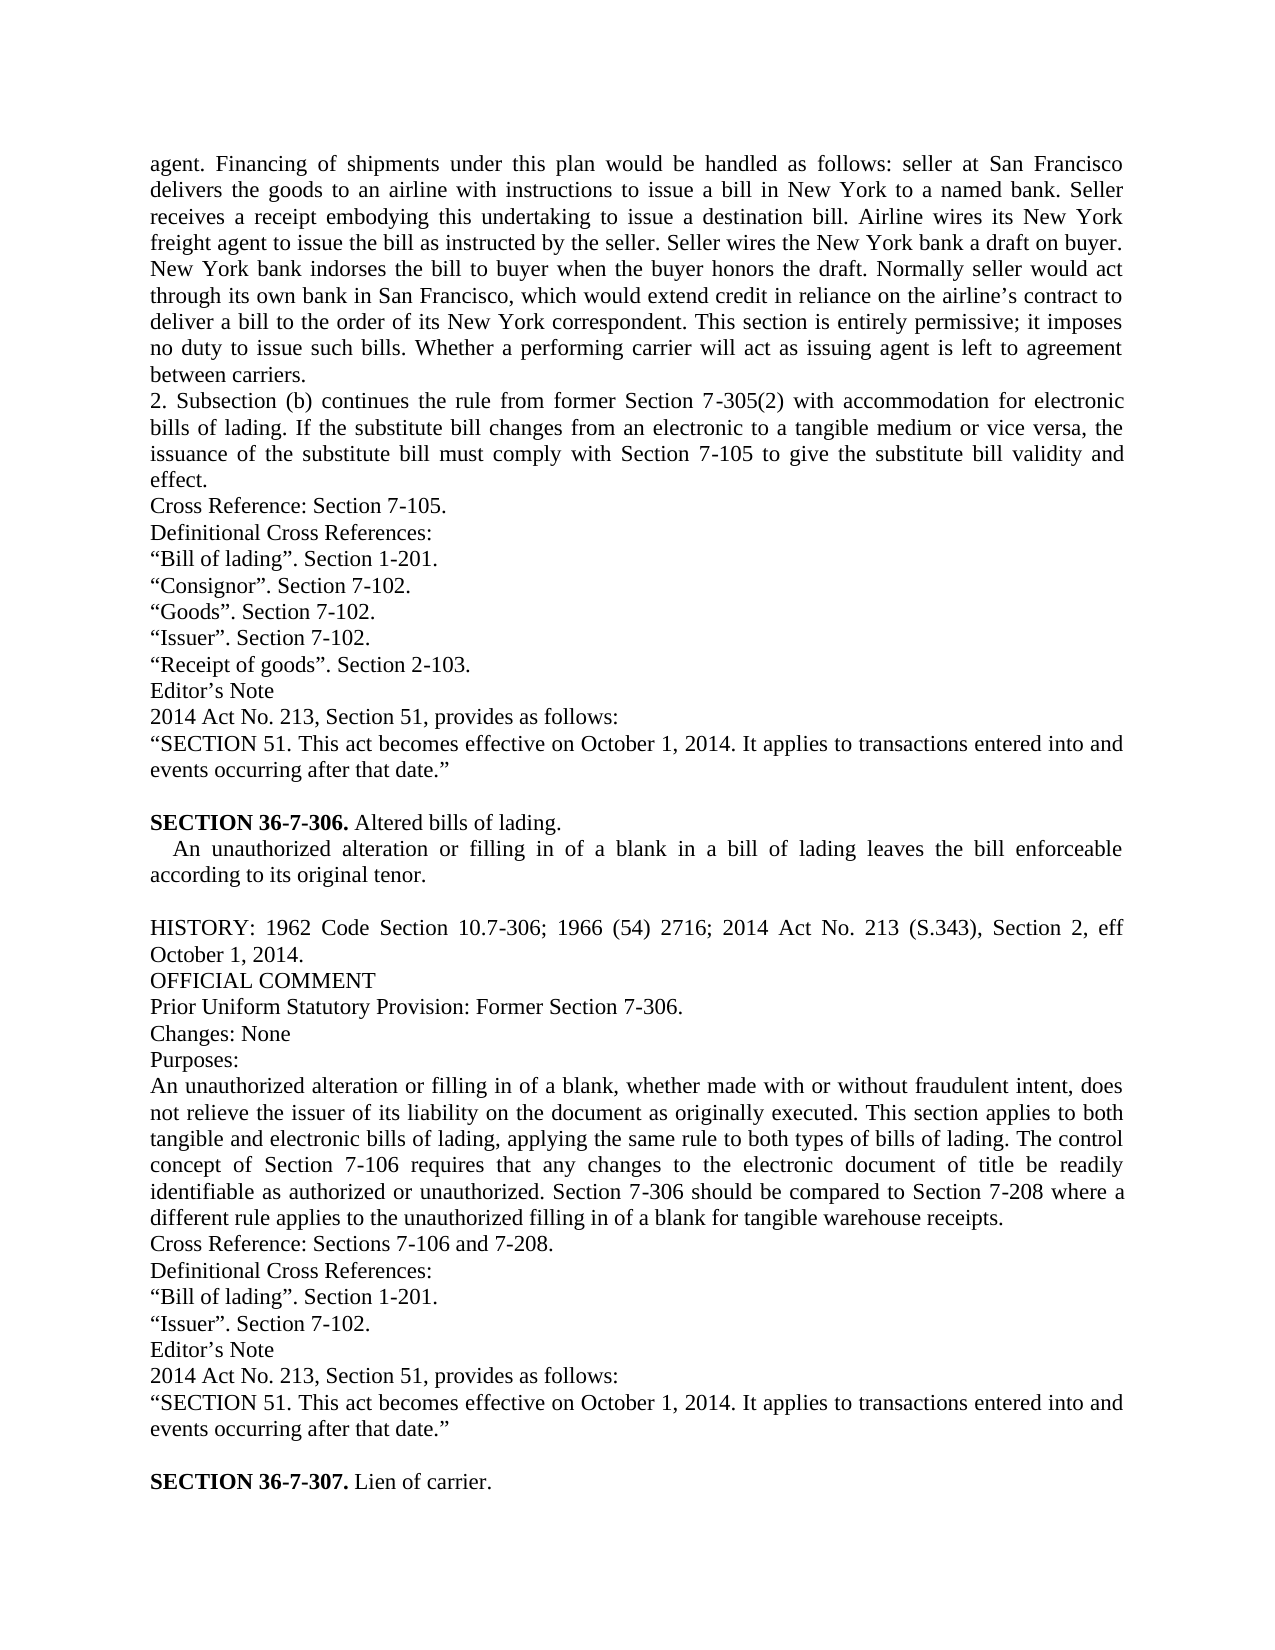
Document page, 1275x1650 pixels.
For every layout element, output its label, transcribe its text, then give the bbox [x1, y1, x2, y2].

text “Goods”. Section 7-102. [150, 598, 1125, 624]
text “Issuer”. Section 7-102. [150, 1309, 1125, 1336]
text Definitional Cross References: [150, 1257, 1125, 1283]
text Cross Reference: Sections 7-106 and 7-208. [150, 1231, 1125, 1257]
text “SECTION 51. This act becomes effective on October 1, 2014. It applies to transactions entered into and events occurring after that date.” [150, 730, 1125, 782]
text Editor’s Note [150, 1336, 1125, 1362]
text “Bill of lading”. Section 1-201. [150, 545, 1125, 572]
text 2014 Act No. 213, Section 51, provides as follows: [150, 1362, 1125, 1389]
text “Consignor”. Section 7-102. [150, 572, 1125, 598]
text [150, 150, 1125, 387]
text HISTORY: 1962 Code Section 10.7-306; 1966 (54) 2716; 2014 Act No. 213 (S.343), Section 2, eff October 1, 2014. [150, 914, 1125, 967]
text An unauthorized alteration or filling in of a blank, whether made with or without fraudulent intent, does not relieve the issuer of its liability on the document as originally executed. This section applies to both tangible and electronic bills of lading, applying the same rule to both types of bills of lading. The control concept of Section 7-106 requires that any changes to the electronic document of title be readily identifiable as authorized or unauthorized. Section 7-306 should be compared to Section 7-208 where a different rule applies to the unauthorized filling in of a blank for tangible warehouse receipts. [150, 1072, 1125, 1231]
text Definitional Cross References: [150, 519, 1125, 545]
text “SECTION 51. This act becomes effective on October 1, 2014. It applies to transactions entered into and events occurring after that date.” [150, 1389, 1125, 1441]
text Purposes: [150, 1046, 1125, 1072]
text Cross Reference: Section 7-105. [150, 493, 1125, 519]
text OFFICIAL COMMENT [150, 967, 1125, 993]
text 2014 Act No. 213, Section 51, provides as follows: [150, 703, 1125, 730]
text SECTION 36-7-306. Altered bills of lading. [150, 809, 1125, 835]
text SECTION 36-7-307. Lien of carrier. [150, 1468, 1125, 1494]
text 2. Subsection (b) continues the rule from former Section 7-305(2) with accommodation for electronic bills of lading. If the substitute bill changes from an electronic to a tangible medium or vice versa, the issuance of the substitute bill must comply with Section 7-105 to give the substitute bill validity and effect. [150, 387, 1125, 493]
text An unauthorized alteration or filling in of a blank in a bill of lading leaves the bill enforceable according to its original tenor. [150, 835, 1125, 888]
text Changes: None [150, 1020, 1125, 1046]
text Editor’s Note [150, 677, 1125, 703]
text Prior Uniform Statutory Provision: Former Section 7-306. [150, 993, 1125, 1020]
text “Issuer”. Section 7-102. [150, 624, 1125, 651]
text “Receipt of goods”. Section 2-103. [150, 651, 1125, 677]
text “Bill of lading”. Section 1-201. [150, 1283, 1125, 1309]
